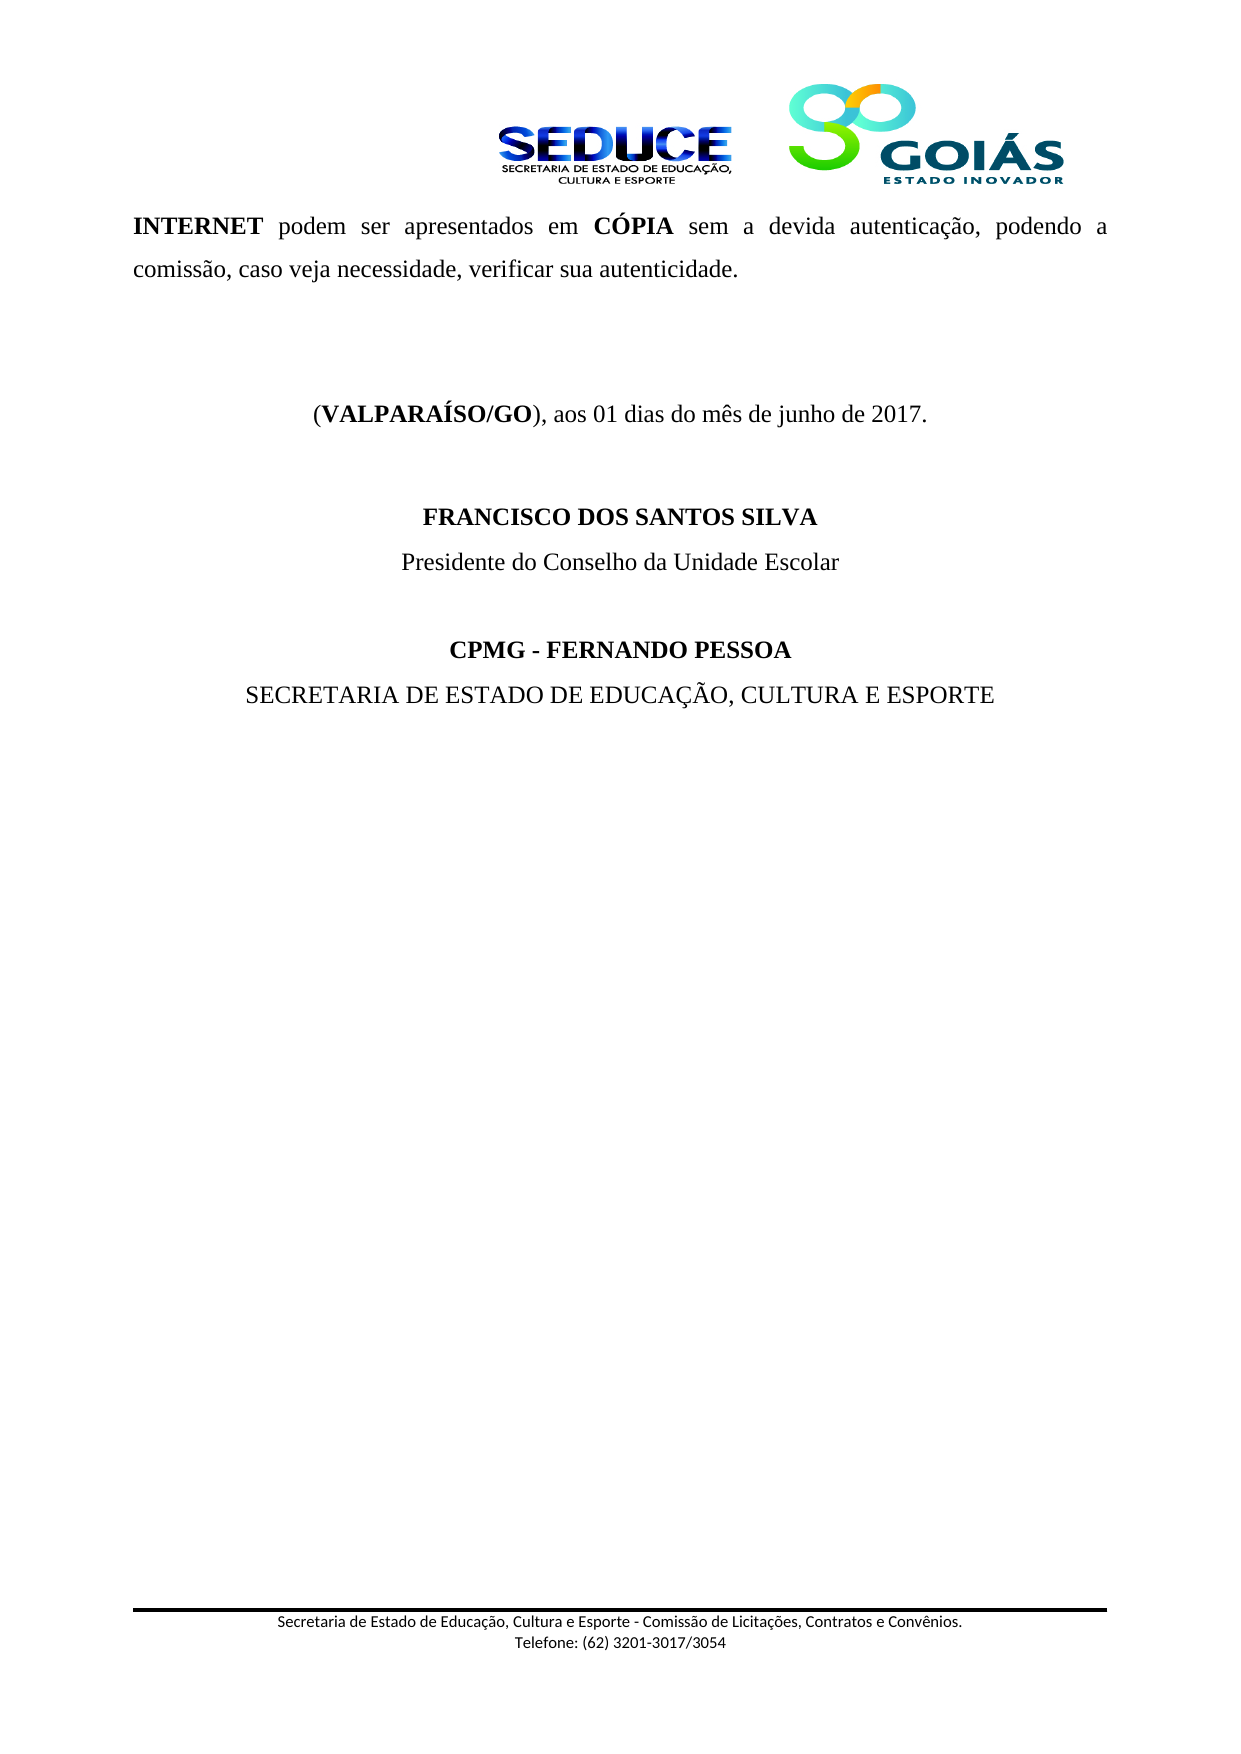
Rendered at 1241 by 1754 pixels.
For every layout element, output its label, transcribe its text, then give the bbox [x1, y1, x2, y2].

picture [477, 73, 1108, 212]
text FRANCISCO DOS SANTOS SILVA [133, 502, 1107, 531]
text Presidente do Conselho da Unidade Escolar [133, 547, 1107, 576]
text SECRETARIA DE ESTADO DE EDUCAÇÃO, CULTURA E ESPORTE [133, 680, 1107, 709]
text CPMG - FERNANDO PESSOA [133, 636, 1107, 664]
text (VALPARAÍSO/GO), aos 01 dias do mês de junho de 2017. [133, 399, 1107, 428]
